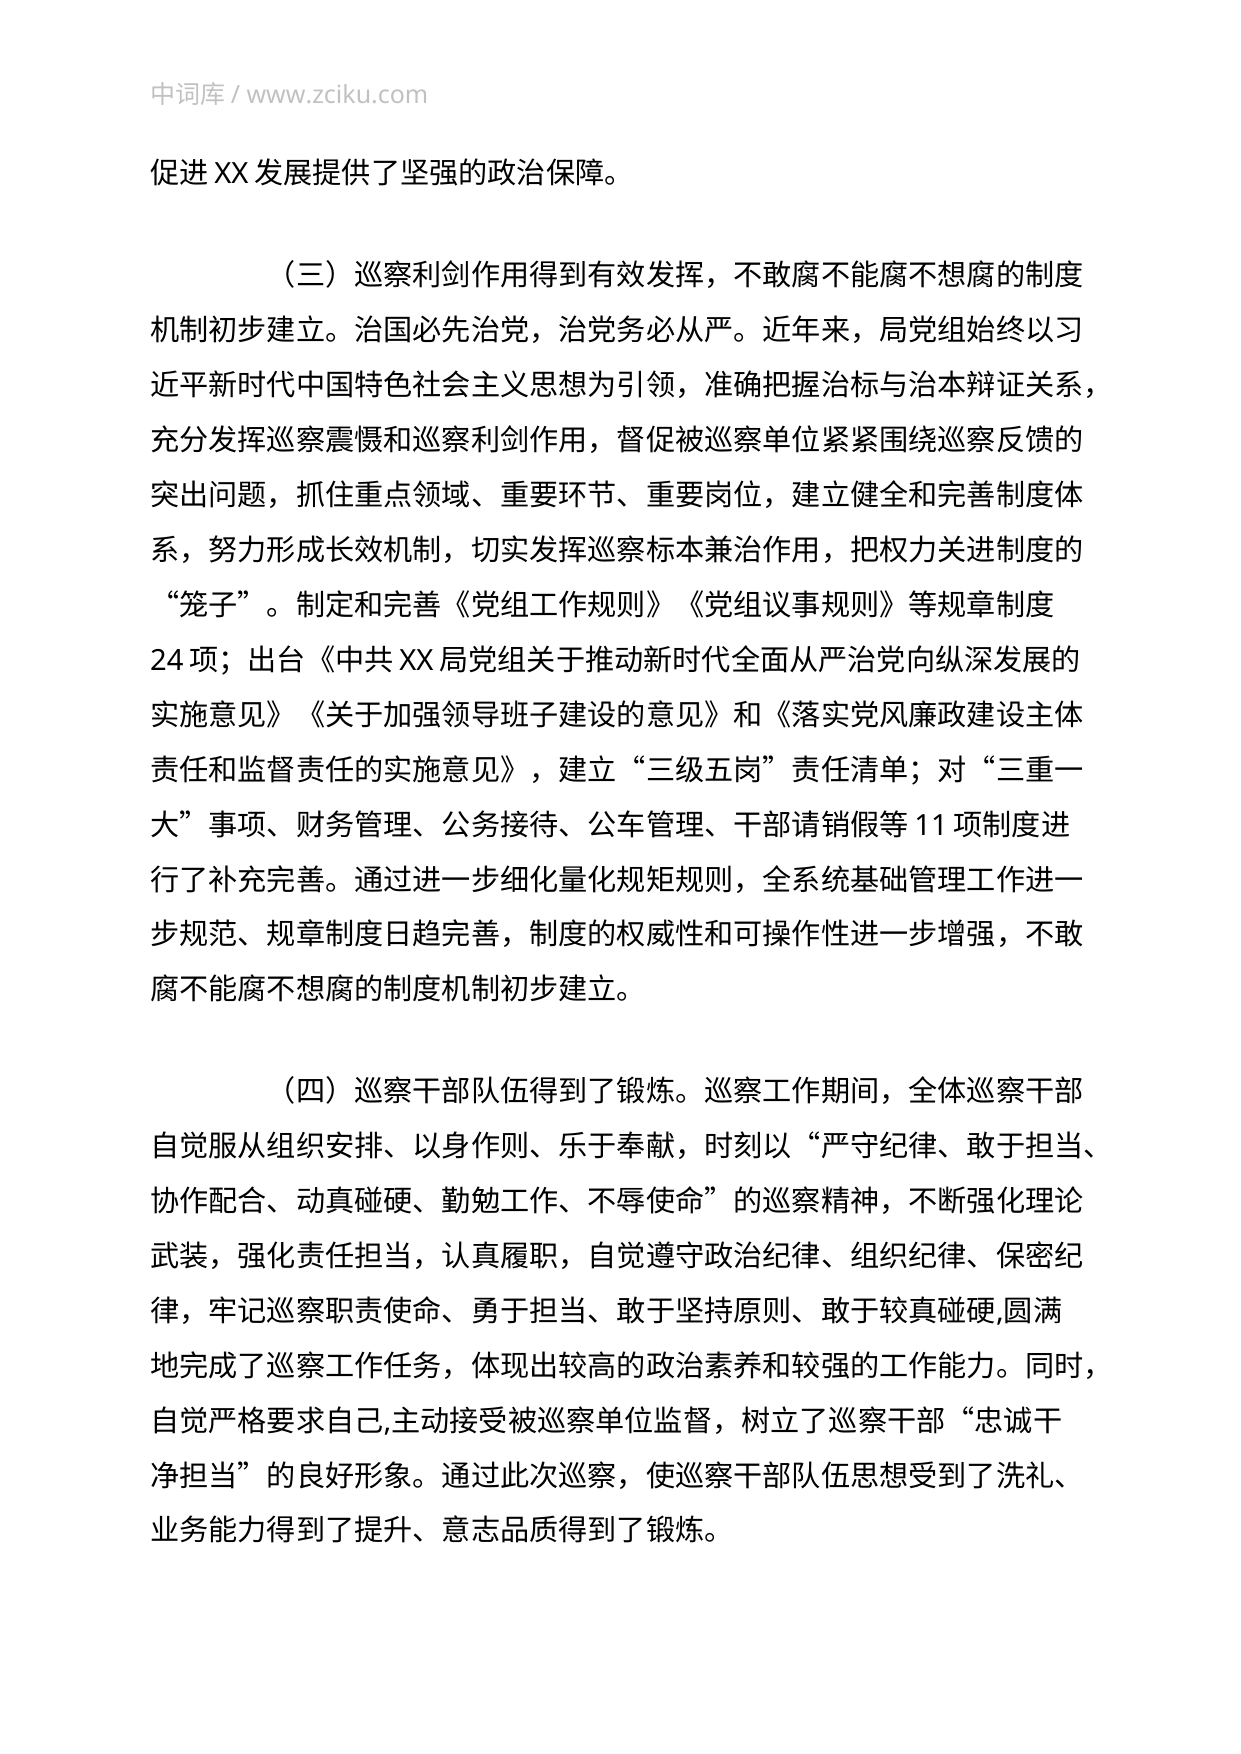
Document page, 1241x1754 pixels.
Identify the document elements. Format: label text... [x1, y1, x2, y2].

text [150, 150, 1090, 192]
text （三）巡察利剑作用得到有效发挥，不敢腐不能腐不想腐的制度机制初步建立。治国必先治党，治党务必从严。近年来，局党组始终以习近平新时代中国特色社会主义思想为引领，准确把握治标与治本辩证关系，充分发挥巡察震慑和巡察利剑作用，督促被巡察单位紧紧围绕巡察反馈的突出问题，抓住重点领域、重要环节、重要岗位，建立健全和完善制度体系，努力形成长效机制，切实发挥巡察标本兼治作用，把权力关进制度的“笼子”。制定和完善《党组工作规则》《党组议事规则》等规章制度24项；出台《中共XX局党组关于推动新时代全面从严治党向纵深发展的实施意见》《关于加强领导班子建设的意见》和《落实党风廉政建设主体责任和监督责任的实施意见》，建立“三级五岗”责任清单；对“三重一大”事项、财务管理、公务接待、公车管理、干部请销假等11项制度进行了补充完善。通过进一步细化量化规矩规则，全系统基础管理工作进一步规范、规章制度日趋完善，制度的权威性和可操作性进一步增强，不敢腐不能腐不想腐的制度机制初步建立。 [150, 252, 1090, 1008]
text （四）巡察干部队伍得到了锻炼。巡察工作期间，全体巡察干部自觉服从组织安排、以身作则、乐于奉献，时刻以“严守纪律、敢于担当、协作配合、动真碰硬、勤勉工作、不辱使命”的巡察精神，不断强化理论武装，强化责任担当，认真履职，自觉遵守政治纪律、组织纪律、保密纪律，牢记巡察职责使命、勇于担当、敢于坚持原则、敢于较真碰硬,圆满地完成了巡察工作任务，体现出较高的政治素养和较强的工作能力。同时，自觉严格要求自己,主动接受被巡察单位监督，树立了巡察干部“忠诚干净担当”的良好形象。通过此次巡察，使巡察干部队伍思想受到了洗礼、业务能力得到了提升、意志品质得到了锻炼。 [150, 1068, 1090, 1549]
